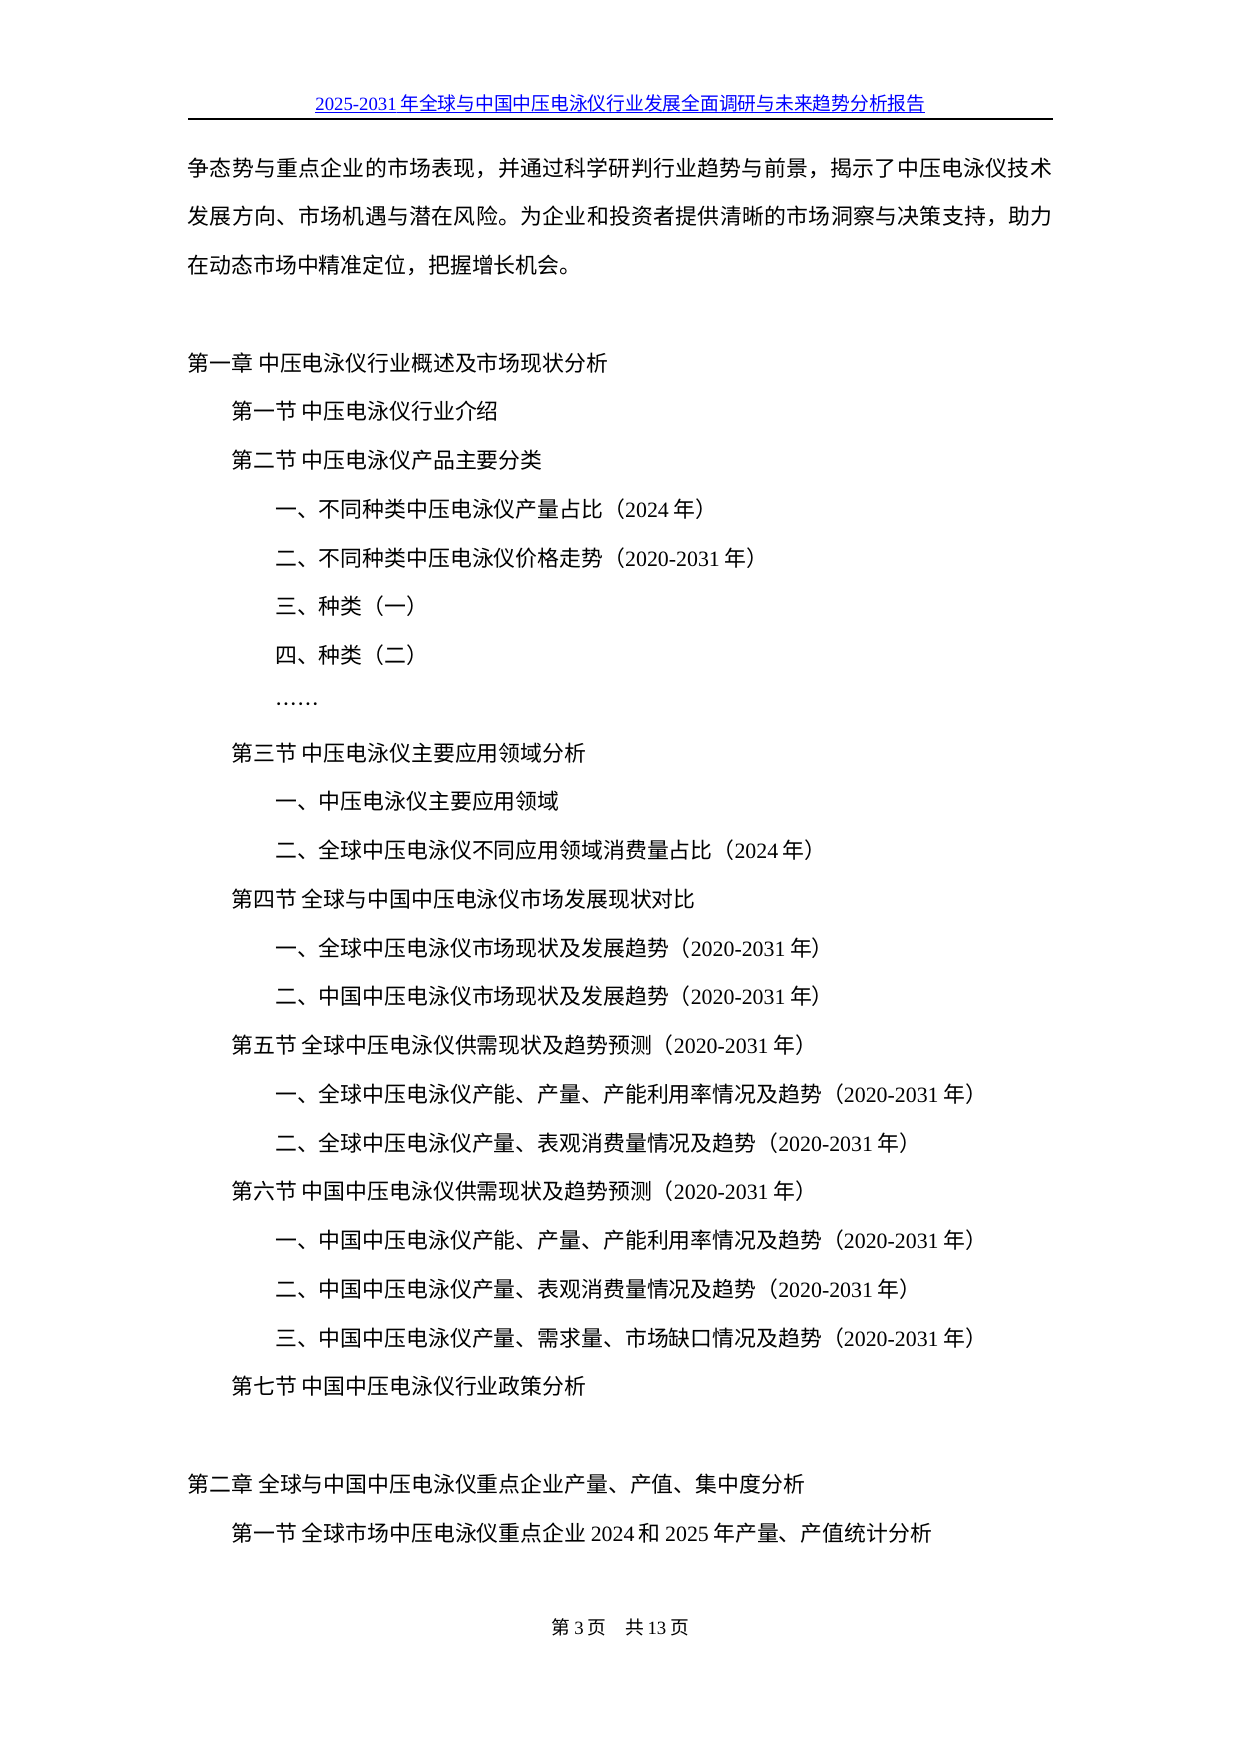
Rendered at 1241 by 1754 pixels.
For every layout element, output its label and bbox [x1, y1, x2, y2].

text [187, 150, 1053, 1548]
